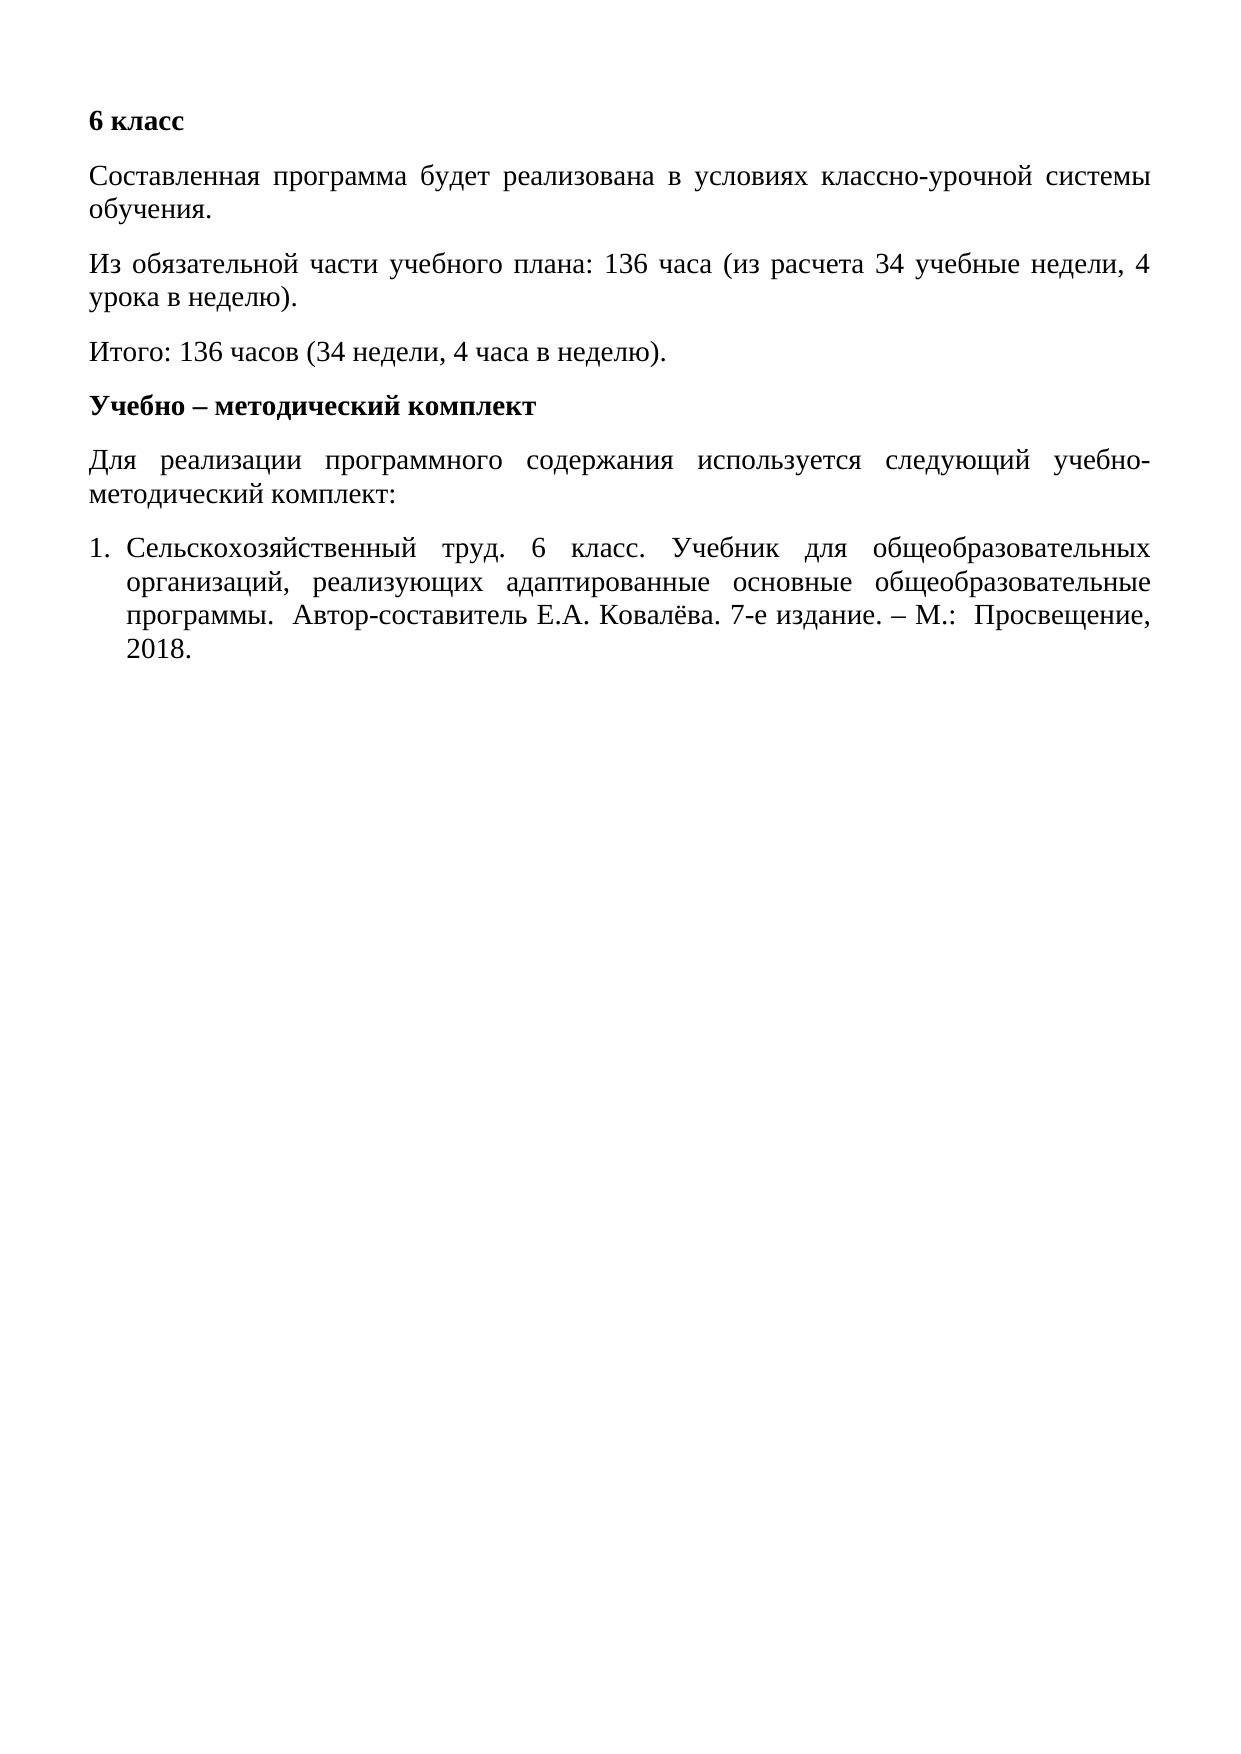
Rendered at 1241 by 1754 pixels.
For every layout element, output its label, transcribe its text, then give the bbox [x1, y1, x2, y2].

text Для реализации программного содержания используется следующий учебно-методический комплект: [89, 442, 1152, 509]
text 6 класс [89, 103, 1152, 137]
text Учебно – методический комплект [89, 388, 1152, 422]
list Сельскохозяйственный труд. 6 класс. Учебник для общеобразовательных организаций, реализующих адаптированные основные общеобразовательные программы. Автор-составитель Е.А. Ковалёва. 7-е издание. – М.: Просвещение, 2018. [89, 530, 1152, 664]
text Из обязательной части учебного плана: 136 часа (из расчета 34 учебные недели, 4 урока в неделю). [89, 246, 1152, 313]
text Итого: 136 часов (34 недели, 4 часа в неделю). [89, 334, 1152, 367]
text Составленная программа будет реализована в условиях классно-урочной системы обучения. [89, 158, 1152, 225]
